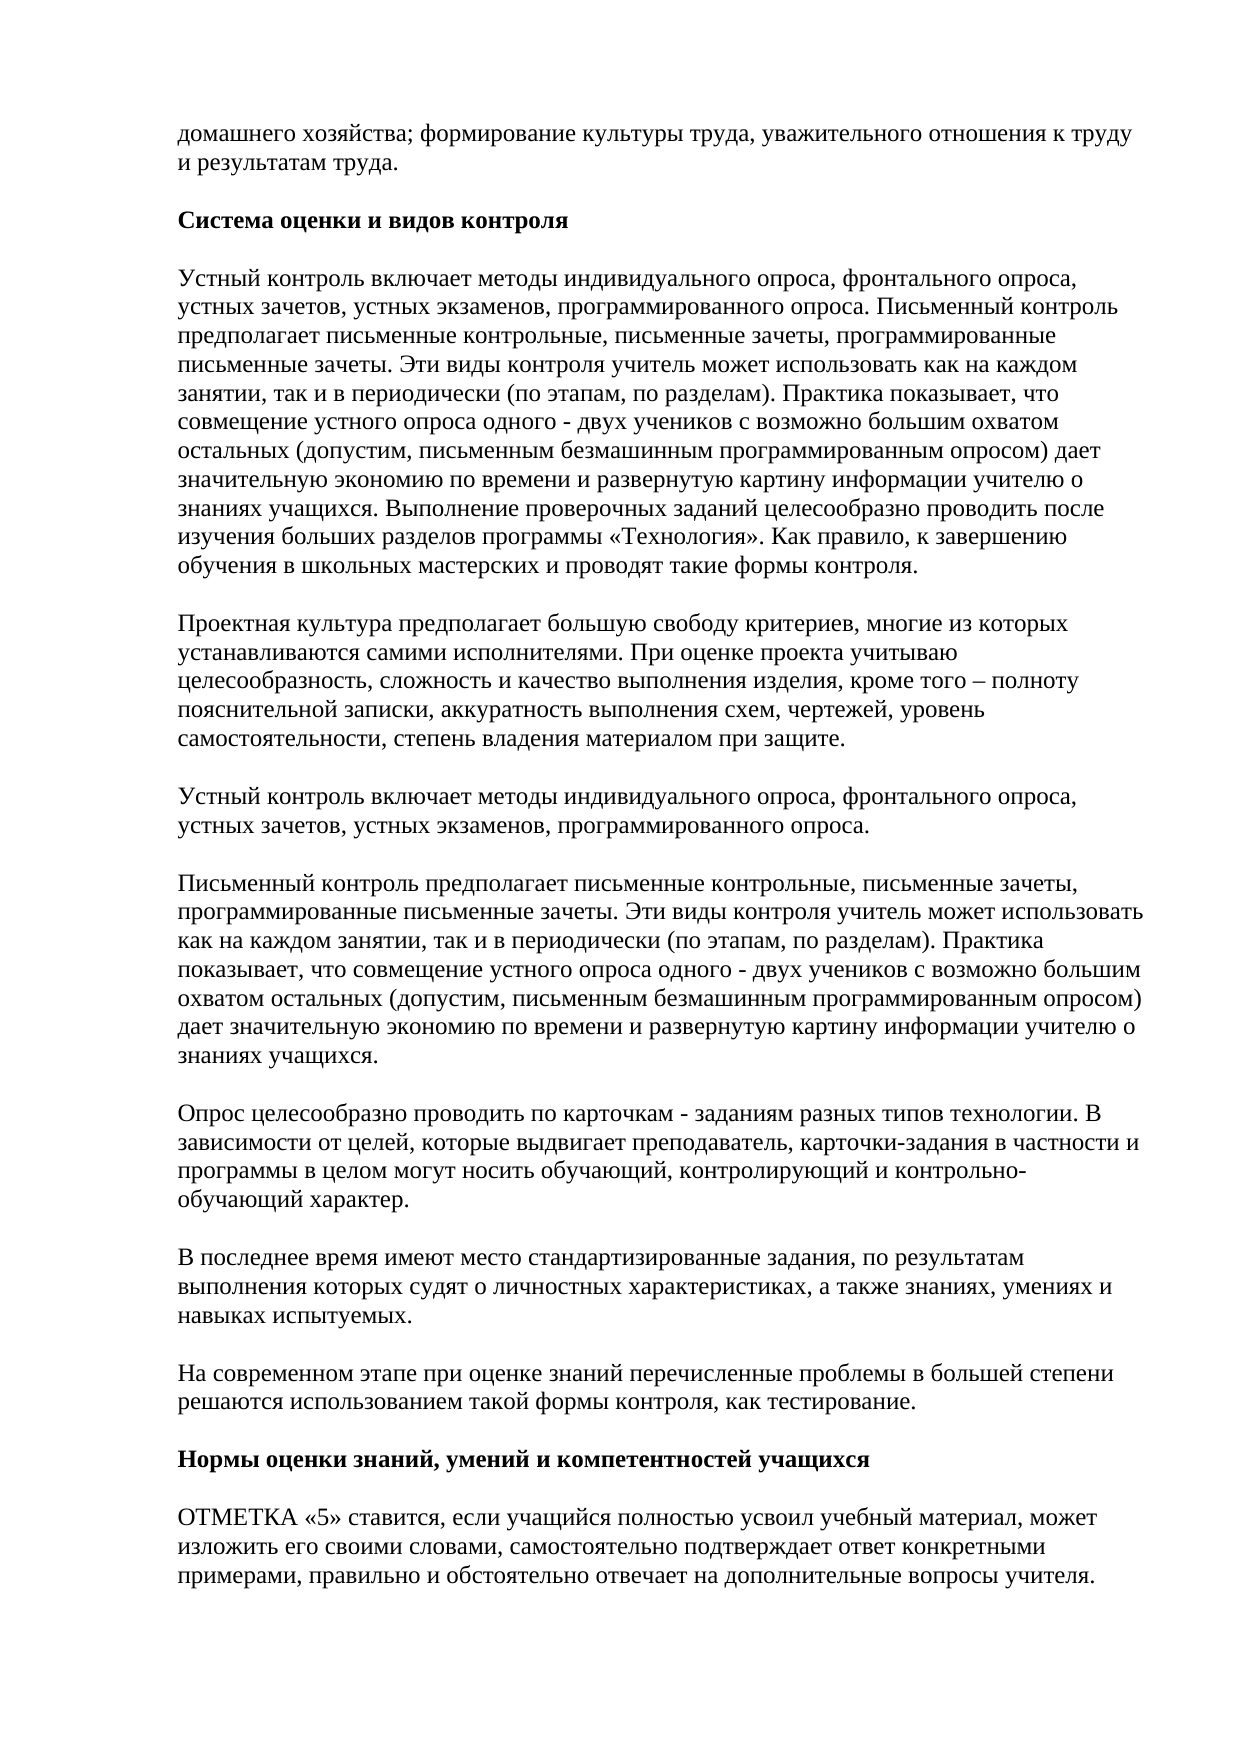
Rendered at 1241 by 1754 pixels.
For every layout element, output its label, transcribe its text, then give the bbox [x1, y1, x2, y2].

text В последнее время имеют место стандартизированные задания, по результатам выполнения которых судят о личностных характеристиках, а также знаниях, умениях и навыках испытуемых. [177, 1242, 1152, 1328]
text ОТМЕТКА «5» ставится, если учащийся полностью усвоил учебный материал, может изложить его своими словами, самостоятельно подтверждает ответ конкретными примерами, правильно и обстоятельно отвечает на дополнительные вопросы учителя. [177, 1502, 1152, 1588]
text Опрос целесообразно проводить по карточкам - заданиям разных типов технологии. В зависимости от целей, которые выдвигает преподаватель, карточки-задания в частности и программы в целом могут носить обучающий, контролирующий и контрольно-обучающий характер. [177, 1098, 1152, 1213]
text Проектная культура предполагает большую свободу критериев, многие из которых устанавливаются самими исполнителями. При оценке проекта учитываю целесообразность, сложность и качество выполнения изделия, кроме того – полноту пояснительной записки, аккуратность выполнения схем, чертежей, уровень самостоятельности, степень владения материалом при защите. [177, 608, 1152, 752]
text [177, 118, 1152, 176]
text Письменный контроль предполагает письменные контрольные, письменные зачеты, программированные письменные зачеты. Эти виды контроля учитель может использовать как на каждом занятии, так и в периодически (по этапам, по разделам). Практика показывает, что совмещение устного опроса одного - двух учеников с возможно большим охватом остальных (допустим, письменным безмашинным программированным опросом) дает значительную экономию по времени и развернутую картину информации учителю о знаниях учащихся. [177, 868, 1152, 1069]
text Устный контроль включает методы индивидуального опроса, фронтального опроса, устных зачетов, устных экзаменов, программированного опроса. [177, 781, 1152, 838]
text Устный контроль включает методы индивидуального опроса, фронтального опроса, устных зачетов, устных экзаменов, программированного опроса. Письменный контроль предполагает письменные контрольные, письменные зачеты, программированные письменные зачеты. Эти виды контроля учитель может использовать как на каждом занятии, так и в периодически (по этапам, по разделам). Практика показывает, что совмещение устного опроса одного - двух учеников с возможно большим охватом остальных (допустим, письменным безмашинным программированным опросом) дает значительную экономию по времени и развернутую картину информации учителю о знаниях учащихся. Выполнение проверочных заданий целесообразно проводить после изучения больших разделов программы «Технология». Как правило, к завершению обучения в школьных мастерских и проводят такие формы контроля. [177, 263, 1152, 579]
text Нормы оценки знаний, умений и компетентностей учащихся [177, 1444, 1152, 1473]
text На современном этапе при оценке знаний перечисленные проблемы в большей степени решаются использованием такой формы контроля, как тестирование. [177, 1358, 1152, 1415]
text Система оценки и видов контроля [177, 205, 1152, 233]
